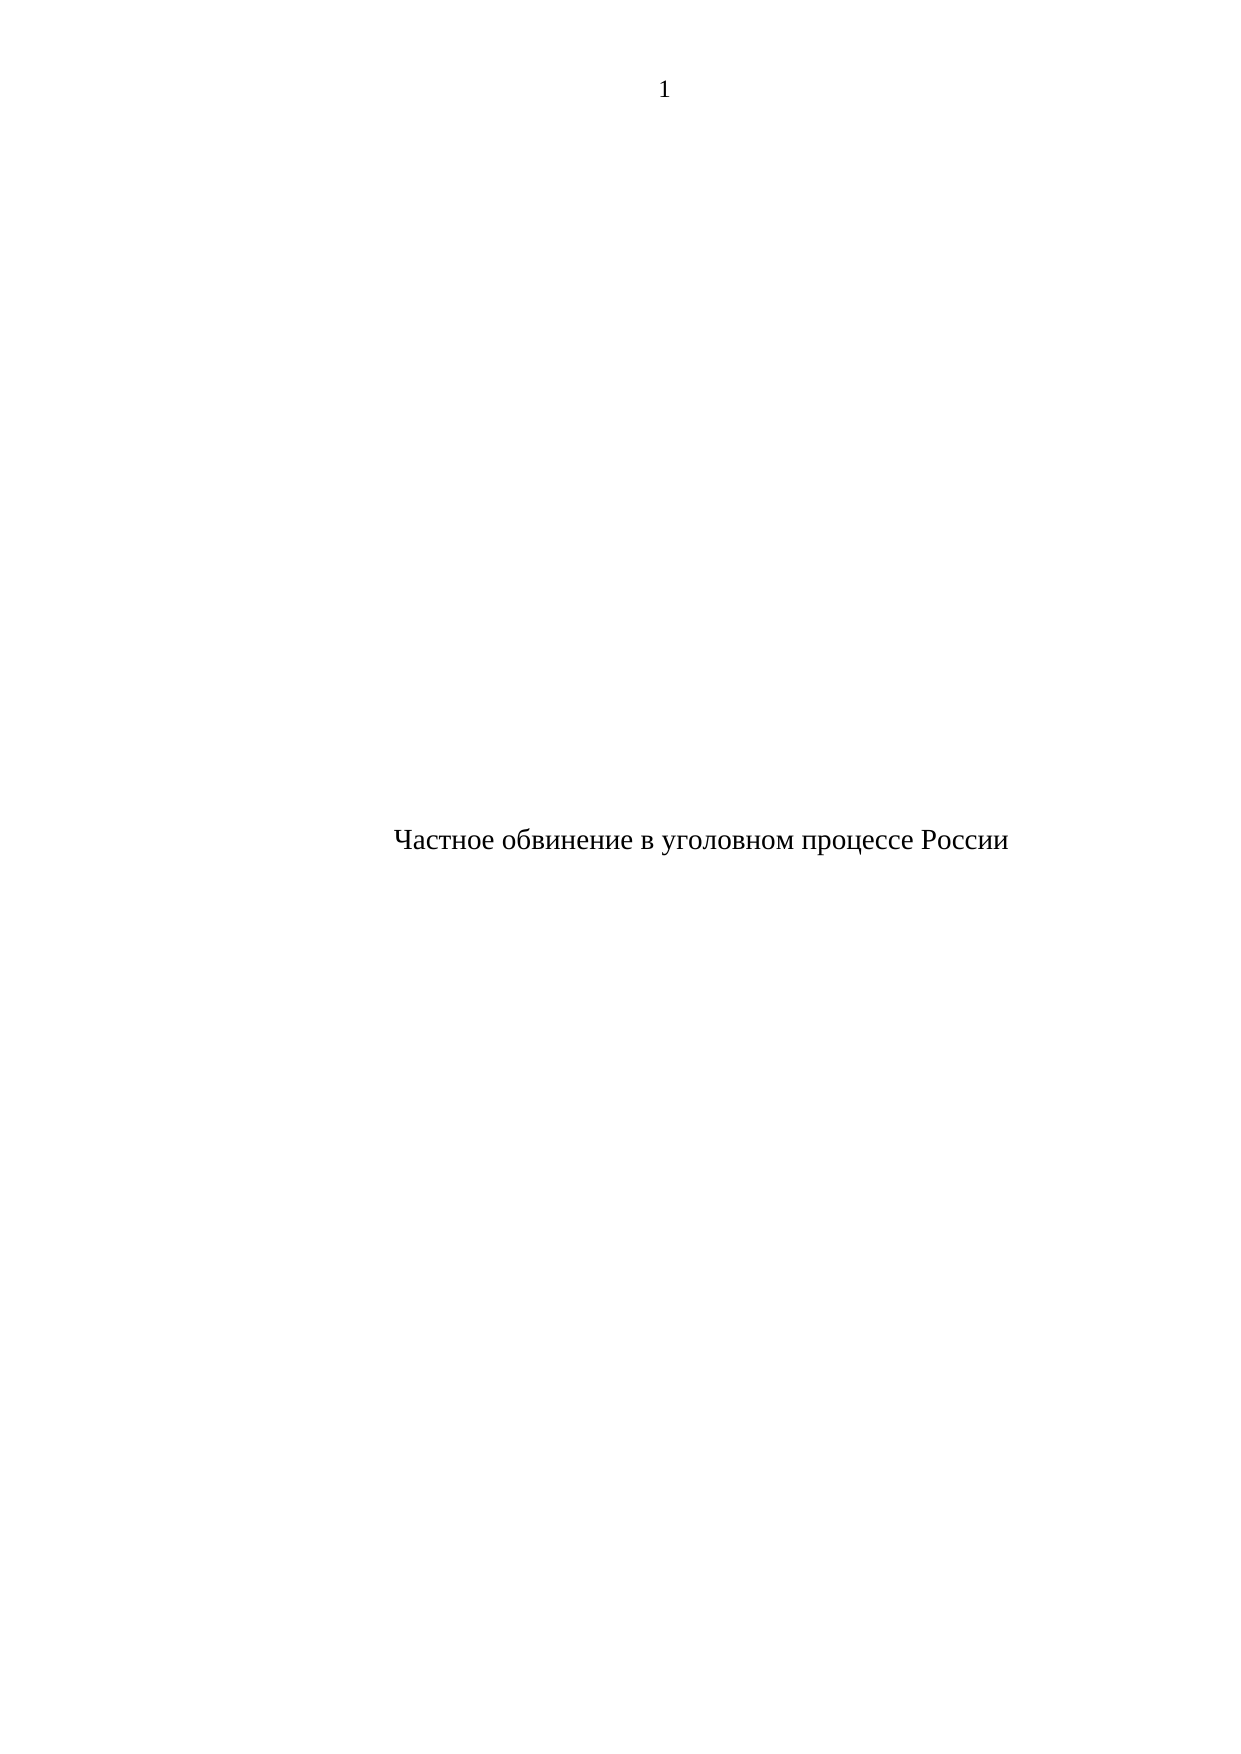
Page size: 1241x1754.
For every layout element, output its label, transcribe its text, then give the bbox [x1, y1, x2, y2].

text Частное обвинение в уголовном процессе России [177, 822, 1152, 856]
